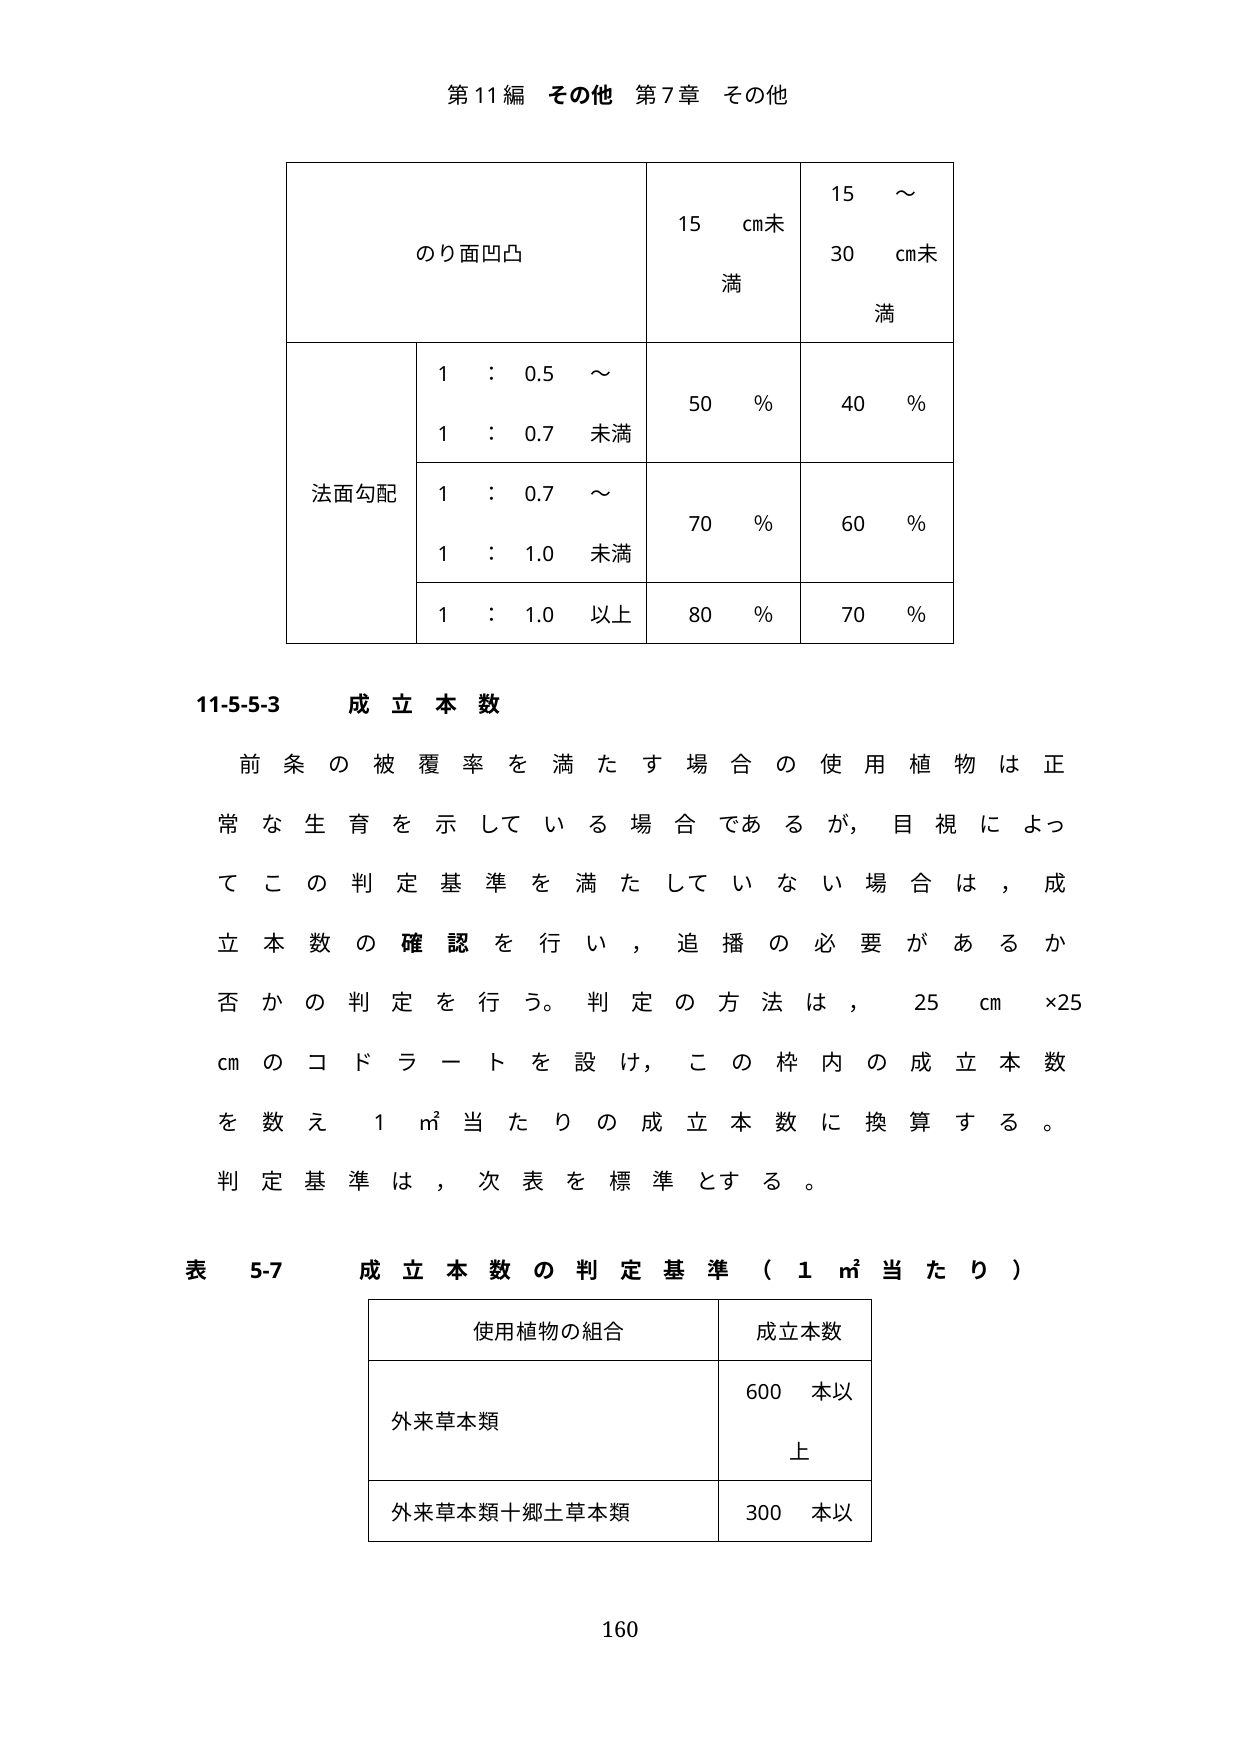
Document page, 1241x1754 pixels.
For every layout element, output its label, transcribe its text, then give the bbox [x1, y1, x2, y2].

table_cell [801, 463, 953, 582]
subtitle 11-5-5-3 成立本数 [176, 674, 1088, 733]
text 表5-7 成立本数の判定基準（１㎡当たり） [152, 1240, 1088, 1299]
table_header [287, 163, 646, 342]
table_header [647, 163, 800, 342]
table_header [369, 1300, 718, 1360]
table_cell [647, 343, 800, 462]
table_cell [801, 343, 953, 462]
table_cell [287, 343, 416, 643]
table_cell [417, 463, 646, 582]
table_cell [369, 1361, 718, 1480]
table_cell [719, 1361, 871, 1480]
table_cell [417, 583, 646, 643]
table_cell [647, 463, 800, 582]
text 前条の被覆率を満たす場合の使用植物は正常な生育を示している場合であるが，目視によってこの判定基準を満たしていない場合は，成立本数の確認を行い，追播の必要があるか否かの判定を行う。判定の方法は，25㎝×25㎝のコドラートを設け，この枠内の成立本数を数え1㎡当たりの成立本数に換算する。判定基準は，次表を標準とする｡ [205, 733, 1088, 1210]
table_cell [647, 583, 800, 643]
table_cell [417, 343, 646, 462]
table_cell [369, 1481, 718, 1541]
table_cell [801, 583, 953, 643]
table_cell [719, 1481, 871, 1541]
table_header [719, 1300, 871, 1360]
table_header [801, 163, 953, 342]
